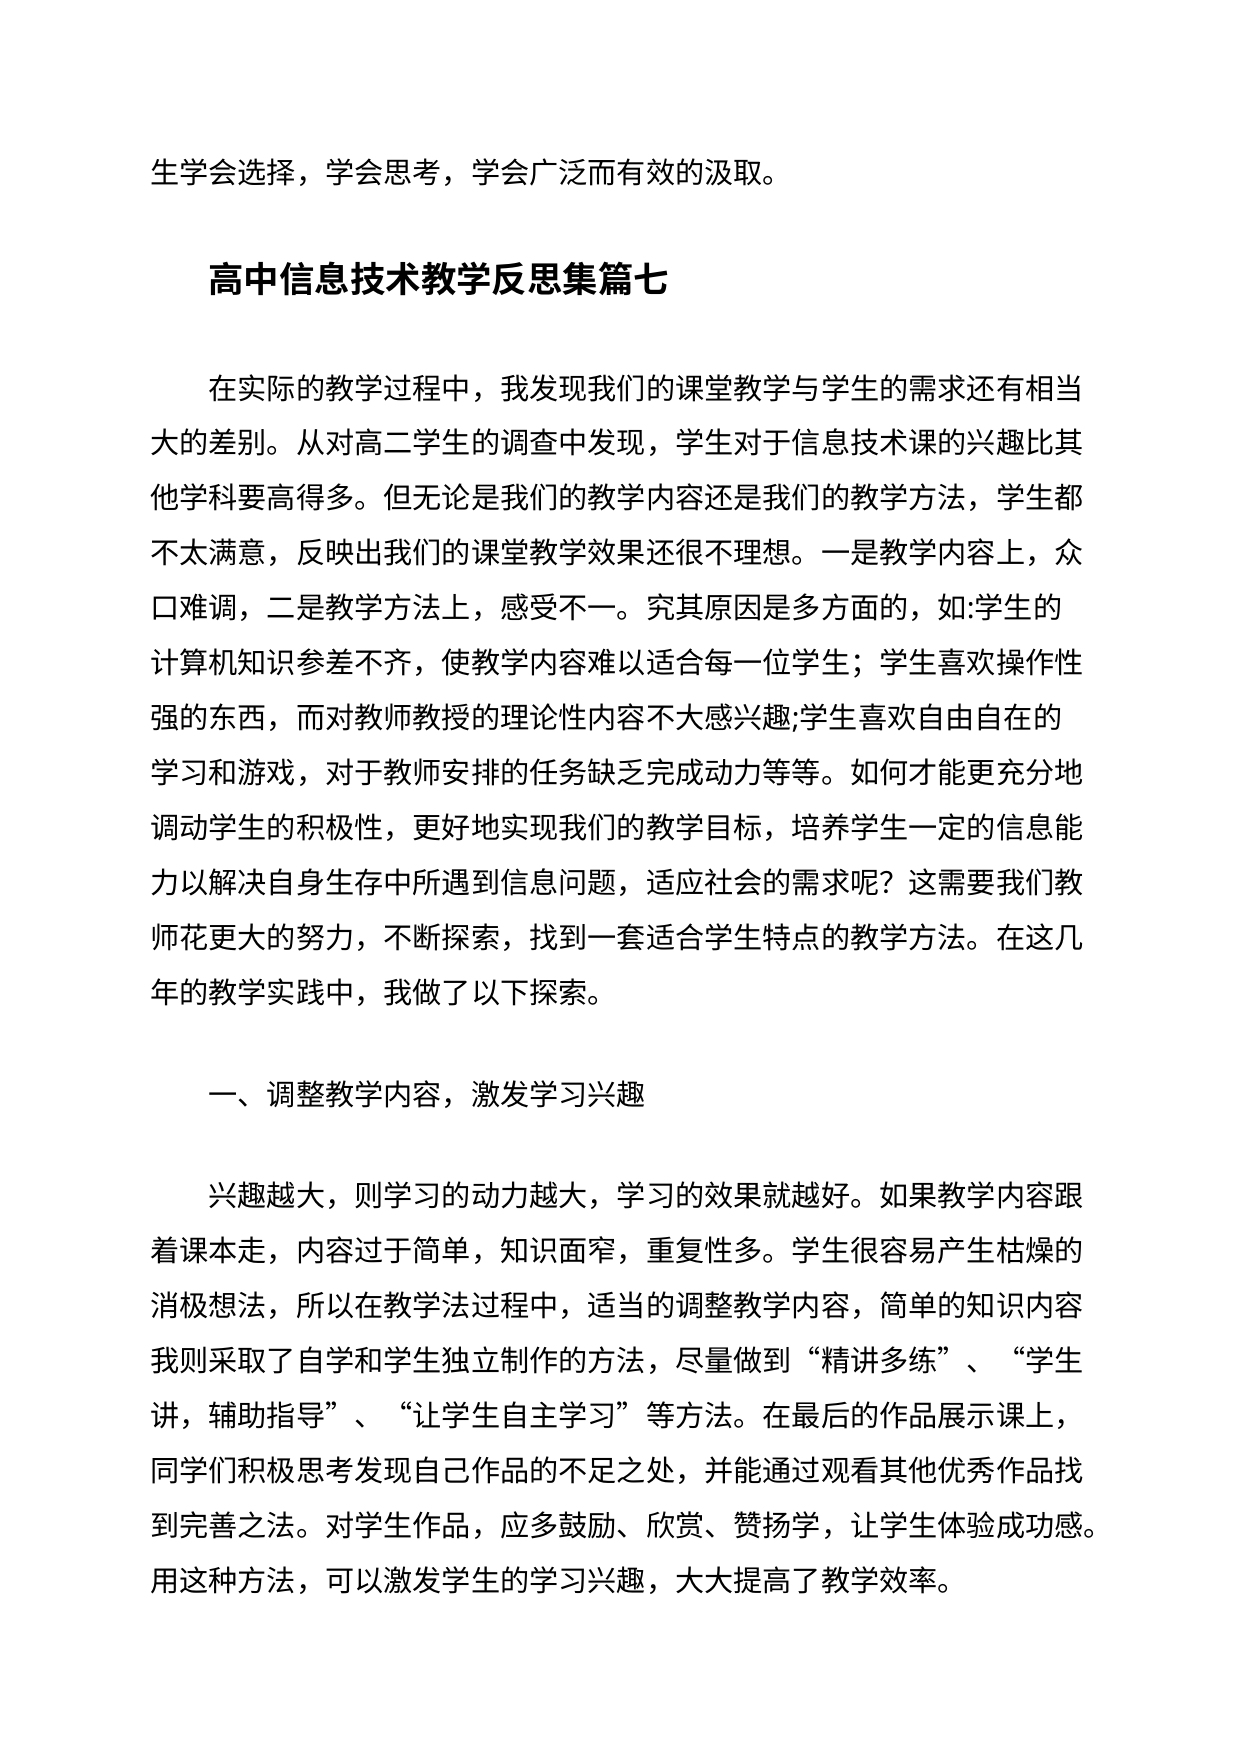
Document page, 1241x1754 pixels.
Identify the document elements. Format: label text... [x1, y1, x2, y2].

text 高中信息技术教学反思集篇七 [150, 252, 1090, 303]
text 兴趣越大，则学习的动力越大，学习的效果就越好。如果教学内容跟着课本走，内容过于简单，知识面窄，重复性多。学生很容易产生枯燥的消极想法，所以在教学法过程中，适当的调整教学内容，简单的知识内容我则采取了自学和学生独立制作的方法，尽量做到“精讲多练”、“学生讲，辅助指导”、“让学生自主学习”等方法。在最后的作品展示课上，同学们积极思考发现自己作品的不足之处，并能通过观看其他优秀作品找到完善之法。对学生作品，应多鼓励、欣赏、赞扬学，让学生体验成功感。用这种方法，可以激发学生的学习兴趣，大大提高了教学效率。 [150, 1173, 1090, 1599]
text 在实际的教学过程中，我发现我们的课堂教学与学生的需求还有相当大的差别。从对高二学生的调查中发现，学生对于信息技术课的兴趣比其他学科要高得多。但无论是我们的教学内容还是我们的教学方法，学生都不太满意，反映出我们的课堂教学效果还很不理想。一是教学内容上，众口难调，二是教学方法上，感受不一。究其原因是多方面的，如:学生的计算机知识参差不齐，使教学内容难以适合每一位学生；学生喜欢操作性强的东西，而对教师教授的理论性内容不大感兴趣;学生喜欢自由自在的学习和游戏，对于教师安排的任务缺乏完成动力等等。如何才能更充分地调动学生的积极性，更好地实现我们的教学目标，培养学生一定的信息能力以解决自身生存中所遇到信息问题，适应社会的需求呢？这需要我们教师花更大的努力，不断探索，找到一套适合学生特点的教学方法。在这几年的教学实践中，我做了以下探索。 [150, 365, 1090, 1012]
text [150, 150, 1090, 192]
text 一、调整教学内容，激发学习兴趣 [150, 1071, 1090, 1113]
